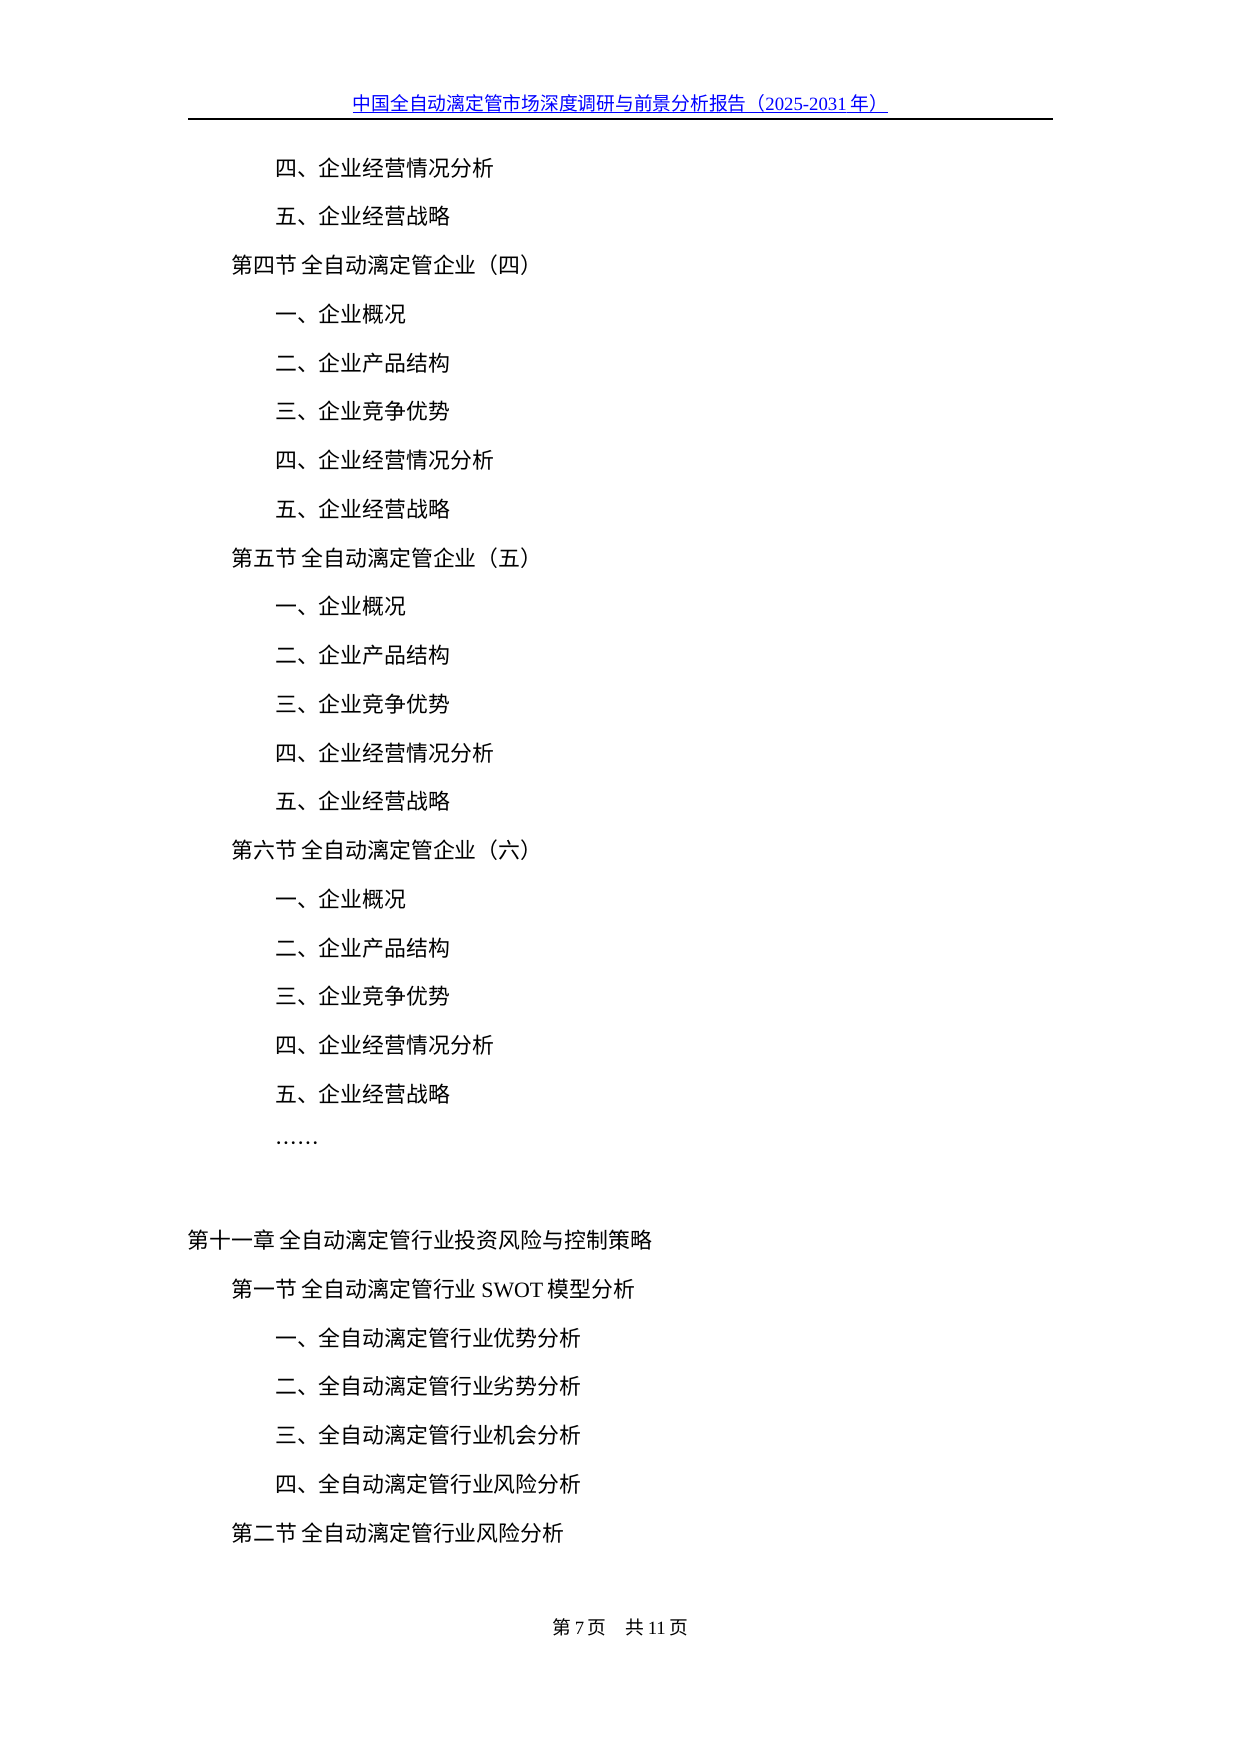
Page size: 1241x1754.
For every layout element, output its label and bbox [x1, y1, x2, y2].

text [187, 150, 1053, 1548]
